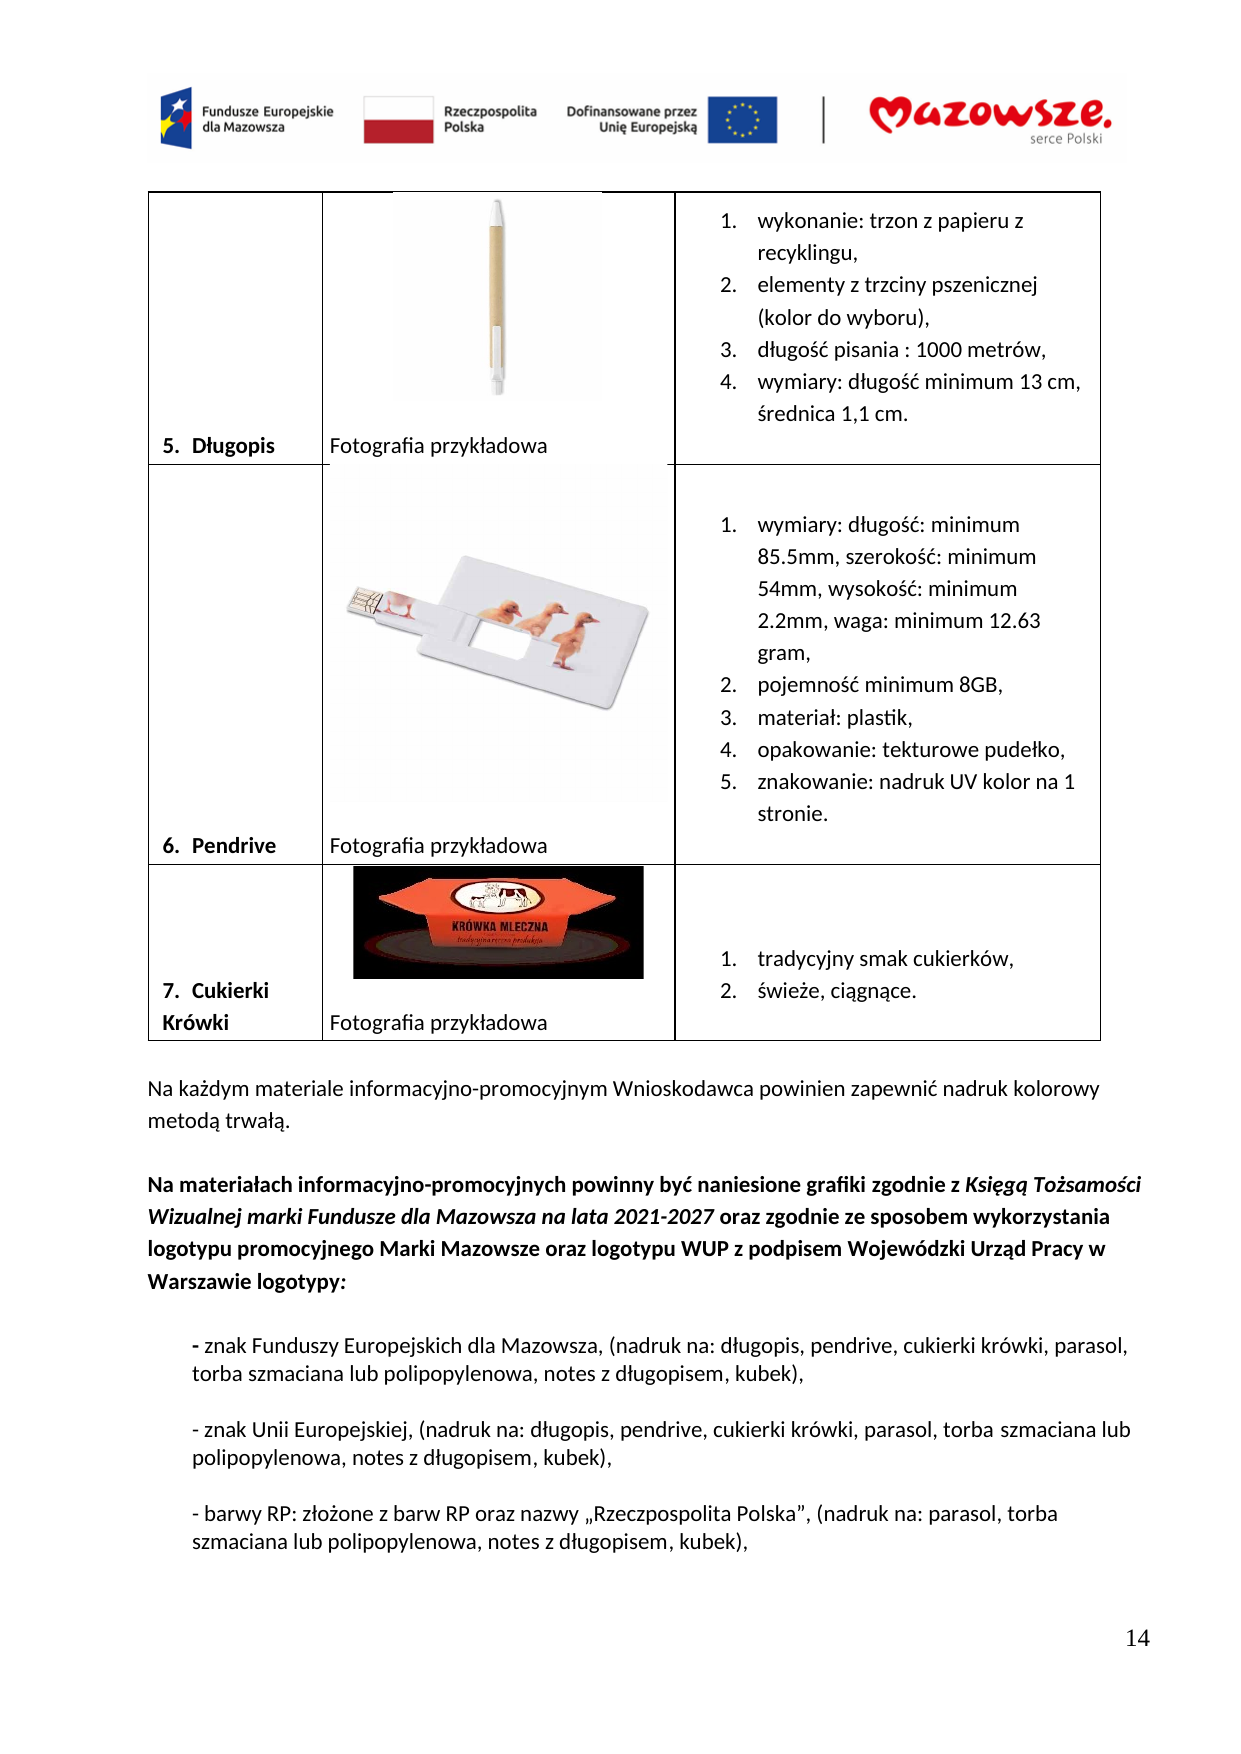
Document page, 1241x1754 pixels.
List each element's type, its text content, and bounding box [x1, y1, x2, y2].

table_cell tradycyjny smak cukierków, świeże, ciągnące. [676, 865, 1100, 1040]
picture [329, 464, 668, 802]
table_cell wymiary: długość: minimum 85.5mm, szerokość: minimum 54mm, wysokość: minimum 2.2mm, waga: minimum 12.63 gram, pojemność minimum 8GB, materiał: plastik, opakowanie: tekturowe pudełko, znakowanie: nadruk UV kolor na 1 stronie. [676, 465, 1100, 863]
table_cell Fotografia przykładowa [323, 865, 674, 1040]
table_cell wykonanie: trzon z papieru z recyklingu, elementy z trzciny pszenicznej (kolor do wyboru), długość pisania : 1000 metrów, wymiary: długość minimum 13 cm, średnica 1,1 cm. [676, 193, 1100, 463]
text - barwy RP: złożone z barw RP oraz nazwy „Rzeczpospolita Polska”, (nadruk na: parasol, torba szmaciana lub polipopylenowa, notes z długopisem, kubek), [192, 1499, 1150, 1555]
picture [393, 192, 602, 401]
picture [353, 866, 644, 979]
table_cell Pendrive [149, 465, 322, 863]
table_cell Fotografia przykładowa [323, 193, 674, 463]
text - znak Funduszy Europejskich dla Mazowsza, (nadruk na: długopis, pendrive, cukierki krówki, parasol, torba szmaciana lub polipopylenowa, notes z długopisem, kubek), [192, 1331, 1150, 1387]
text Na materiałach informacyjno-promocyjnych powinny być naniesione grafiki zgodnie z Księgą Tożsamości Wizualnej marki Fundusze dla Mazowsza na lata 2021-2027 oraz zgodnie ze sposobem wykorzystania logotypu promocyjnego Marki Mazowsze oraz logotypu WUP z podpisem Wojewódzki Urząd Pracy w Warszawie logotypy: [147, 1170, 1150, 1295]
picture [147, 73, 1128, 163]
table_cell Cukierki Krówki [149, 865, 322, 1040]
table_cell Fotografia przykładowa [323, 465, 674, 863]
text Na każdym materiale informacyjno-promocyjnym Wnioskodawca powinien zapewnić nadruk kolorowy metodą trwałą. [147, 1074, 1150, 1134]
table_cell Długopis [149, 193, 322, 463]
text - znak Unii Europejskiej, (nadruk na: długopis, pendrive, cukierki krówki, parasol, torba szmaciana lub polipopylenowa, notes z długopisem, kubek), [192, 1415, 1150, 1471]
